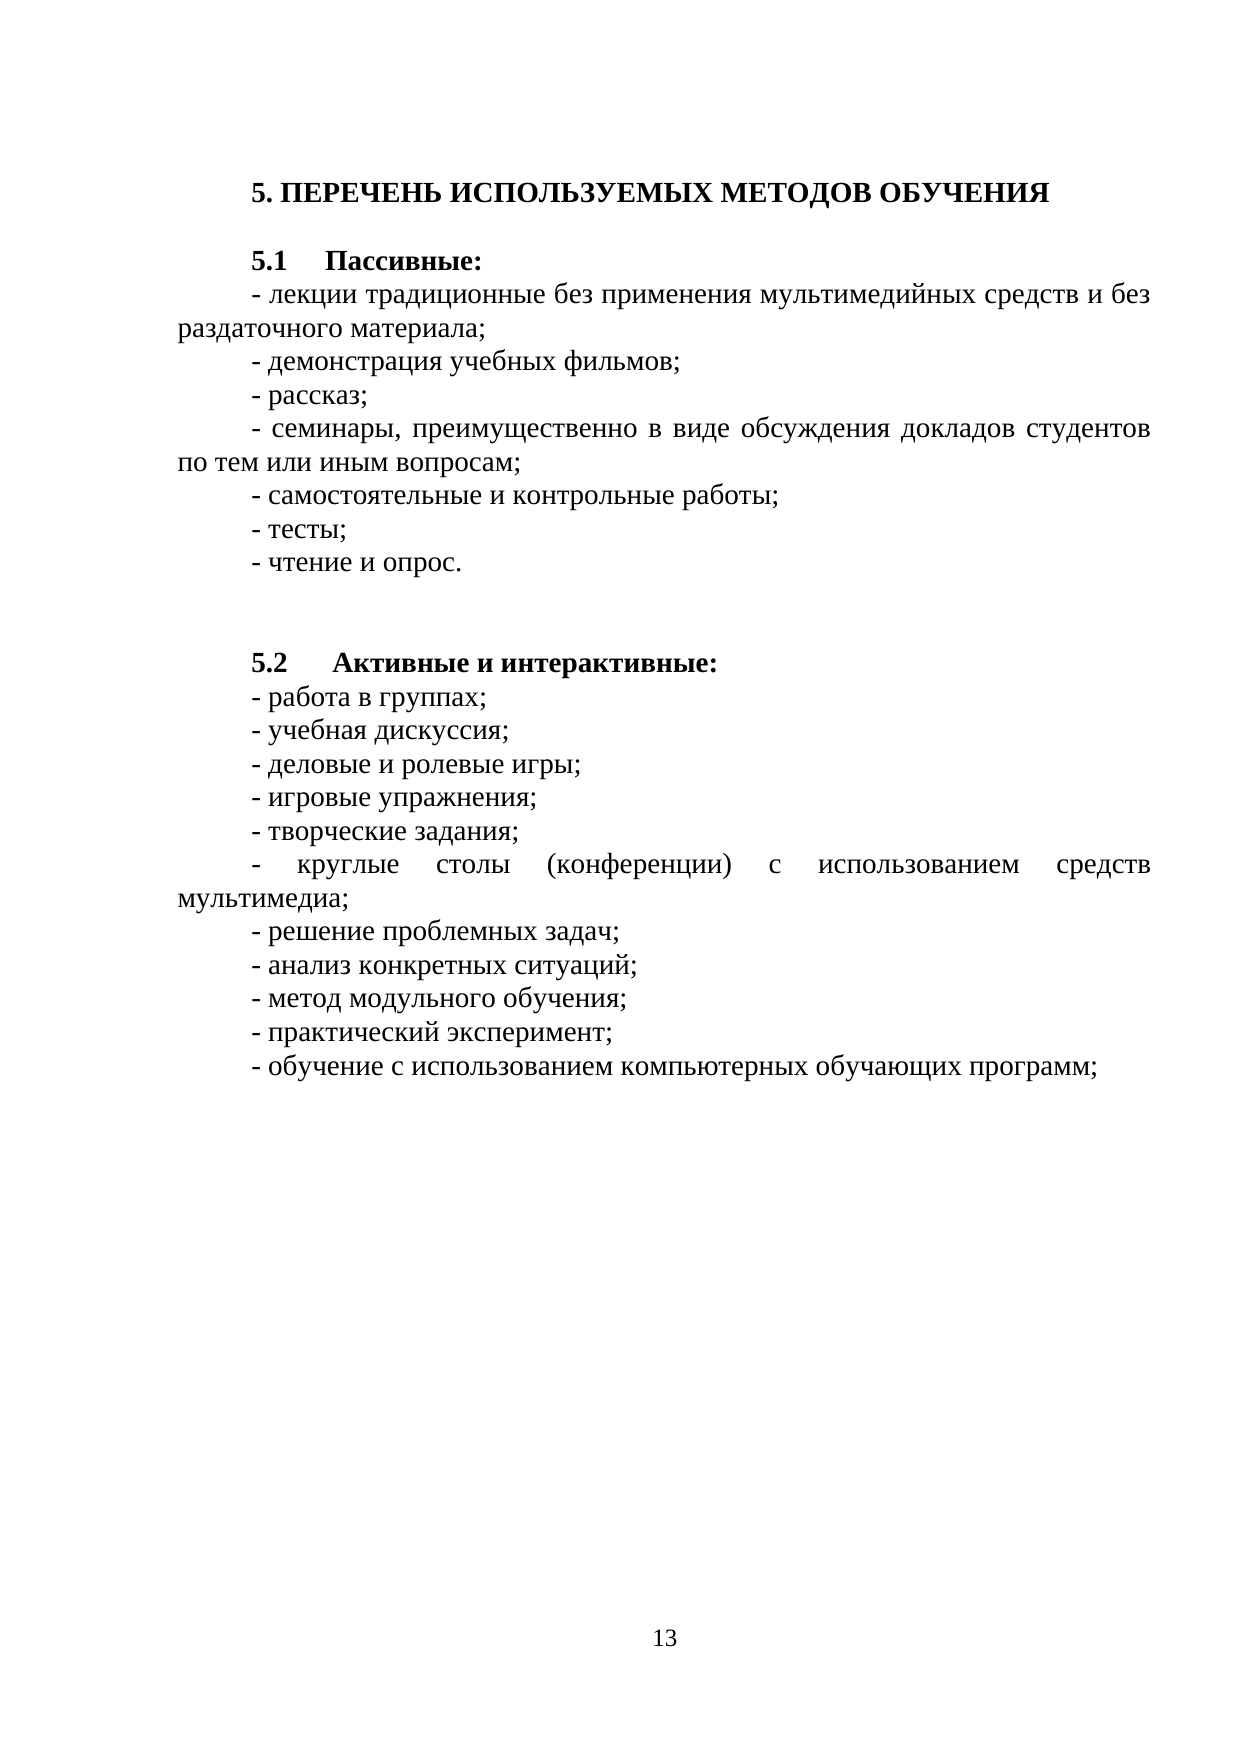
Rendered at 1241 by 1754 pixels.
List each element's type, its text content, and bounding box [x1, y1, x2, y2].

text - практический эксперимент; [177, 1014, 1152, 1048]
text - тесты; [177, 511, 1152, 544]
text - деловые и ролевые игры; [177, 746, 1152, 779]
text - решение проблемных задач; [177, 913, 1152, 947]
text - демонстрация учебных фильмов; [177, 343, 1152, 377]
text - рассказ; [177, 377, 1152, 410]
list Пассивные: [177, 243, 1152, 276]
text - творческие задания; [177, 813, 1152, 846]
text - чтение и опрос. [177, 544, 1152, 578]
text - семинары, преимущественно в виде обсуждения докладов студентов по тем или иным вопросам; [177, 410, 1152, 477]
text - лекции традиционные без применения мультимедийных средств и без раздаточного материала; [177, 276, 1152, 343]
text - учебная дискуссия; [177, 712, 1152, 746]
text - самостоятельные и контрольные работы; [177, 477, 1152, 511]
text 5. ПЕРЕЧЕНЬ ИСПОЛЬЗУЕМЫХ МЕТОДОВ ОБУЧЕНИЯ [177, 176, 1152, 209]
text - метод модульного обучения; [177, 981, 1152, 1014]
text - обучение с использованием компьютерных обучающих программ; [177, 1048, 1152, 1081]
list Активные и интерактивные: [177, 645, 1152, 679]
text - анализ конкретных ситуаций; [177, 947, 1152, 981]
text - работа в группах; [177, 679, 1152, 712]
text - игровые упражнения; [177, 779, 1152, 813]
text - круглые столы (конференции) с использованием средств мультимедиа; [177, 846, 1152, 913]
